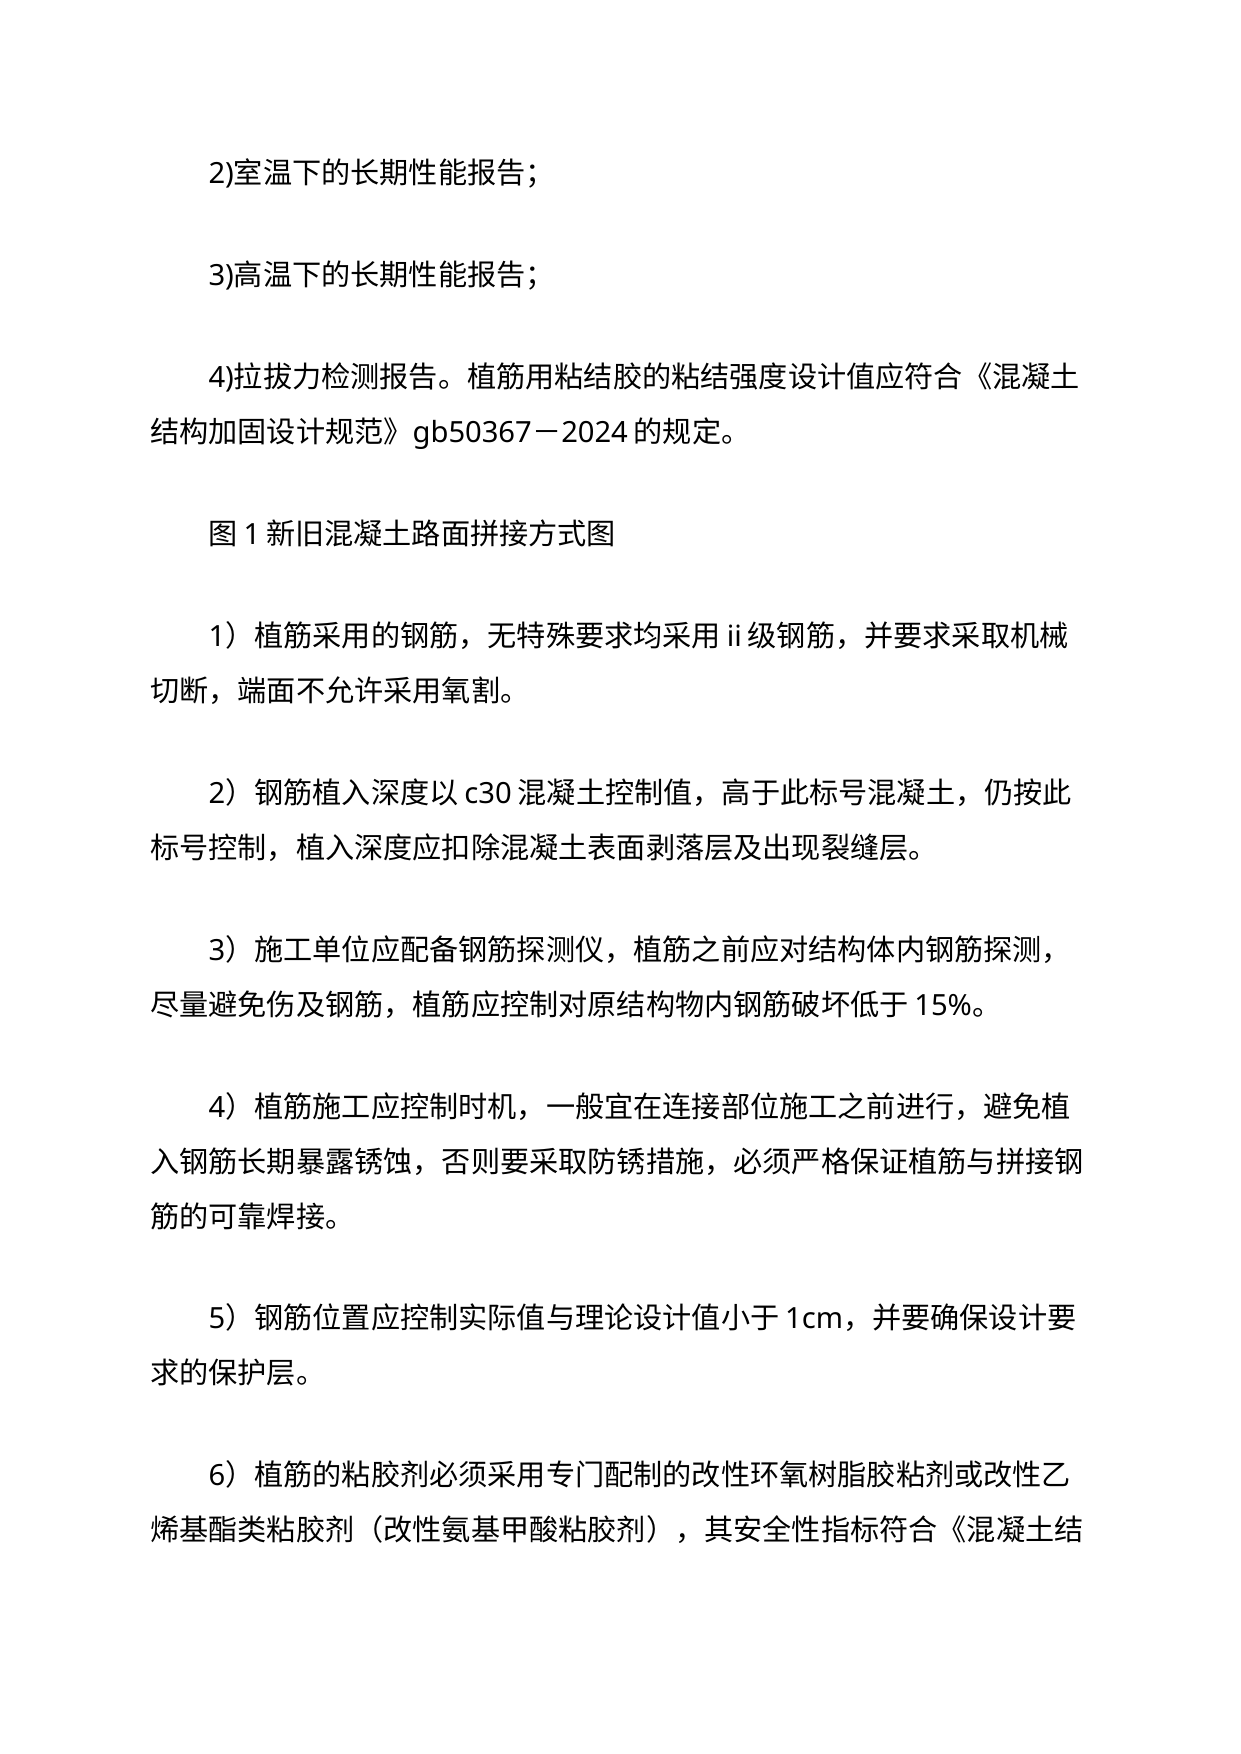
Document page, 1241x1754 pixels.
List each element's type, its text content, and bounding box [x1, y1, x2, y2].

text 3)高温下的长期性能报告； [150, 252, 1090, 294]
text 4)拉拔力检测报告。植筋用粘结胶的粘结强度设计值应符合《混凝土结构加固设计规范》gb50367－2024的规定。 [150, 354, 1090, 451]
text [150, 1452, 1090, 1549]
text 4）植筋施工应控制时机，一般宜在连接部位施工之前进行，避免植入钢筋长期暴露锈蚀，否则要采取防锈措施，必须严格保证植筋与拼接钢筋的可靠焊接。 [150, 1083, 1090, 1236]
text 图1新旧混凝土路面拼接方式图 [150, 511, 1090, 553]
text 3）施工单位应配备钢筋探测仪，植筋之前应对结构体内钢筋探测，尽量避免伤及钢筋，植筋应控制对原结构物内钢筋破坏低于15%。 [150, 926, 1090, 1024]
text 2)室温下的长期性能报告； [150, 150, 1090, 192]
text 5）钢筋位置应控制实际值与理论设计值小于1cm，并要确保设计要求的保护层。 [150, 1295, 1090, 1392]
text 2）钢筋植入深度以c30混凝土控制值，高于此标号混凝土，仍按此标号控制，植入深度应扣除混凝土表面剥落层及出现裂缝层。 [150, 770, 1090, 867]
text 1）植筋采用的钢筋，无特殊要求均采用ii级钢筋，并要求采取机械切断，端面不允许采用氧割。 [150, 613, 1090, 710]
